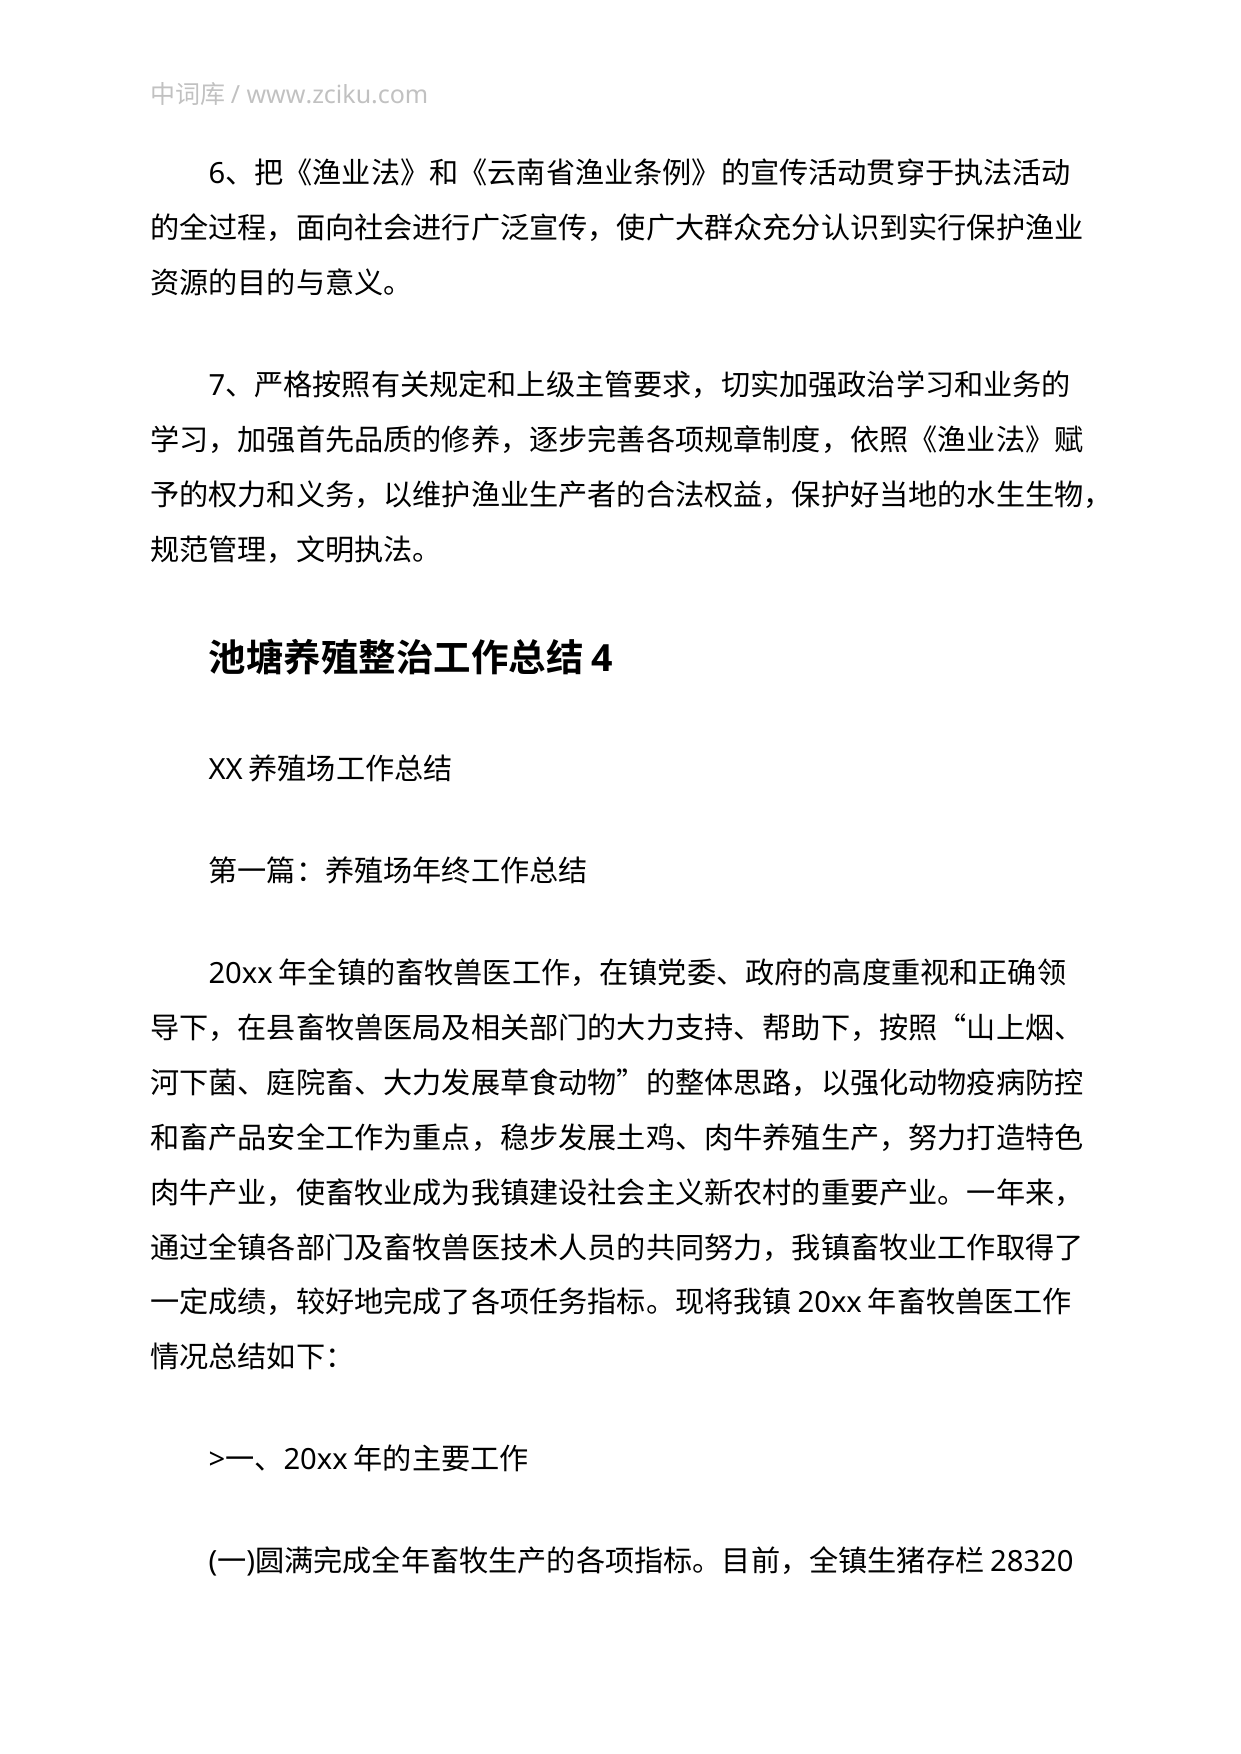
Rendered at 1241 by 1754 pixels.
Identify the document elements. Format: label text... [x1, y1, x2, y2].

text >一、20xx年的主要工作 [150, 1436, 1090, 1478]
text XX养殖场工作总结 [150, 746, 1090, 788]
text 池塘养殖整治工作总结4 [150, 628, 1090, 683]
text 7、严格按照有关规定和上级主管要求，切实加强政治学习和业务的学习，加强首先品质的修养，逐步完善各项规章制度，依照《渔业法》赋予的权力和义务，以维护渔业生产者的合法权益，保护好当地的水生生物，规范管理，文明执法。 [150, 362, 1090, 569]
text 6、把《渔业法》和《云南省渔业条例》的宣传活动贯穿于执法活动的全过程，面向社会进行广泛宣传，使广大群众充分认识到实行保护渔业资源的目的与意义。 [150, 150, 1090, 302]
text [150, 1538, 1090, 1580]
text 20xx年全镇的畜牧兽医工作，在镇党委、政府的高度重视和正确领导下，在县畜牧兽医局及相关部门的大力支持、帮助下，按照“山上烟、河下菌、庭院畜、大力发展草食动物”的整体思路，以强化动物疫病防控和畜产品安全工作为重点，稳步发展土鸡、肉牛养殖生产，努力打造特色肉牛产业，使畜牧业成为我镇建设社会主义新农村的重要产业。一年来，通过全镇各部门及畜牧兽医技术人员的共同努力，我镇畜牧业工作取得了一定成绩，较好地完成了各项任务指标。现将我镇20xx年畜牧兽医工作情况总结如下： [150, 949, 1090, 1376]
text 第一篇：养殖场年终工作总结 [150, 848, 1090, 890]
